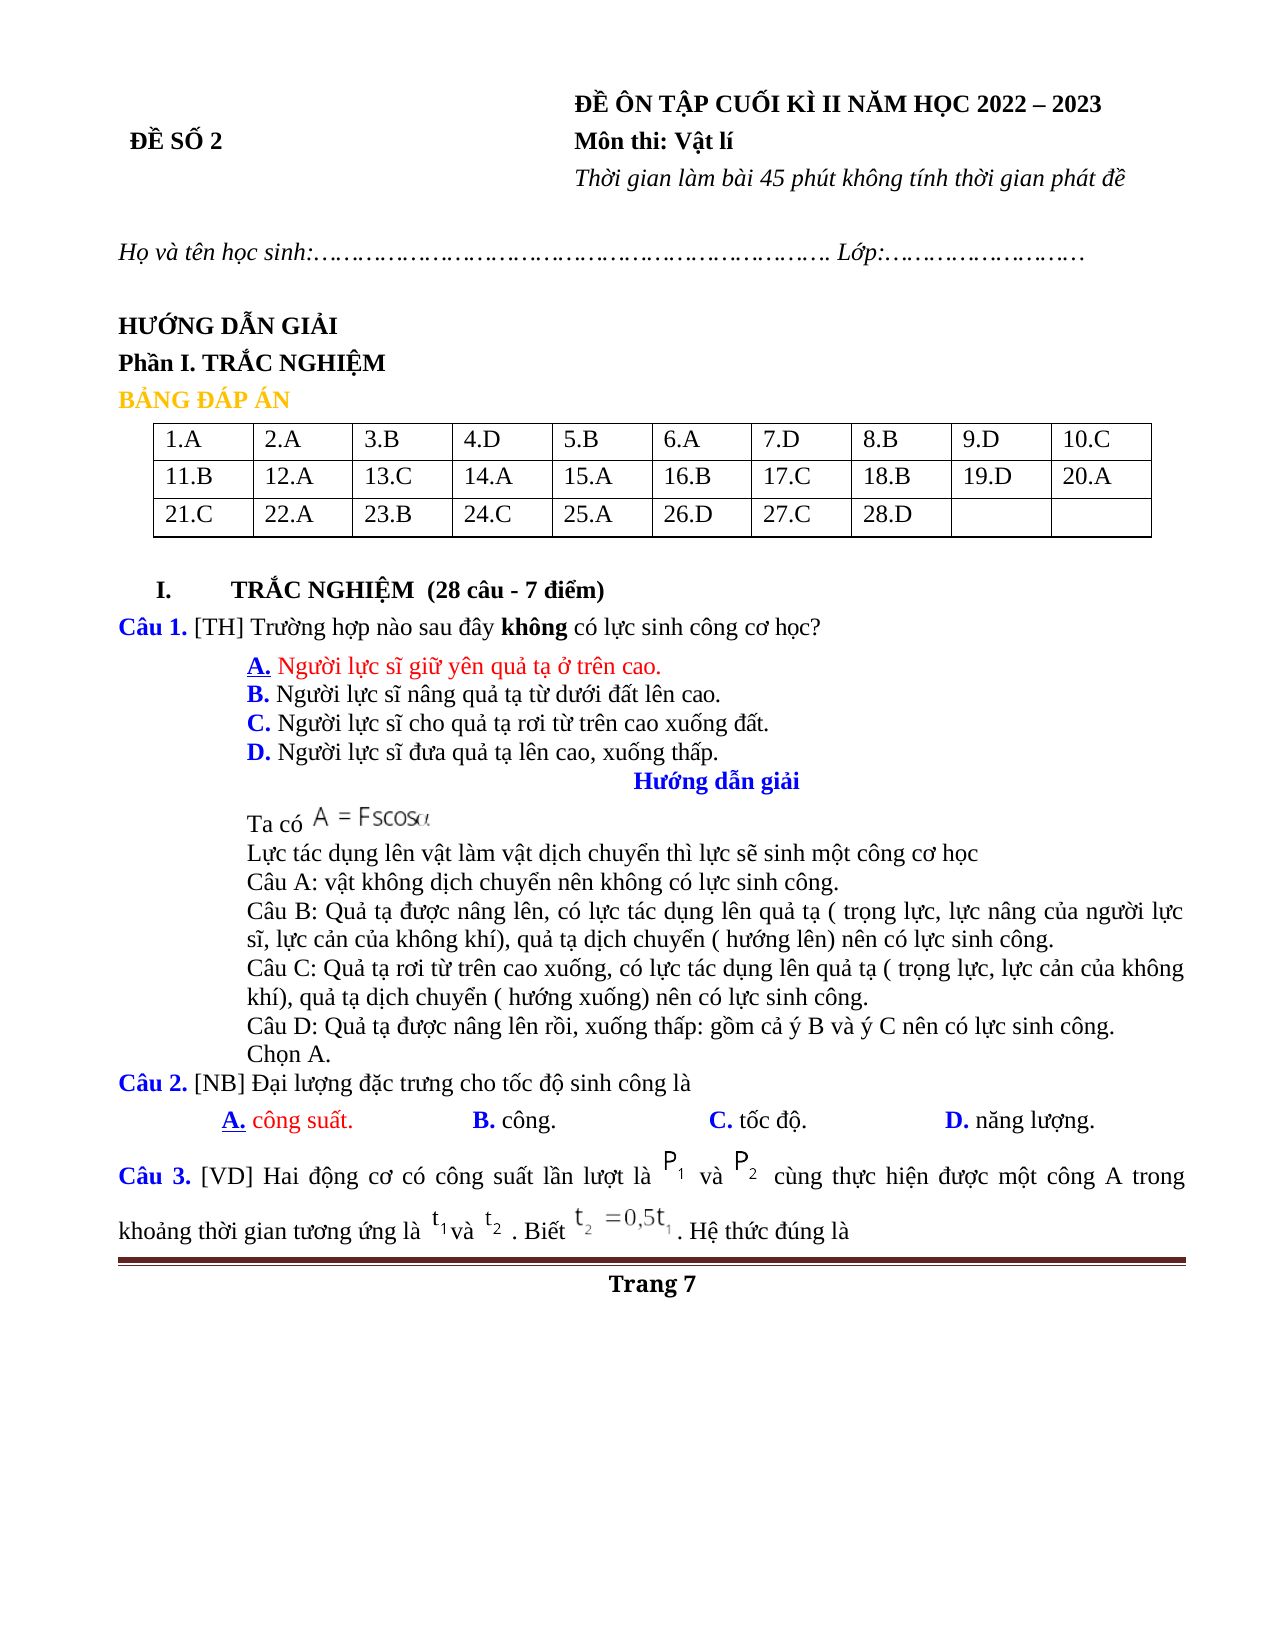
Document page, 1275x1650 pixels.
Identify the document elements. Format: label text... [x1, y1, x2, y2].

table_cell 16.B [653, 461, 751, 498]
table_header 8.B [852, 424, 951, 460]
table_cell 14.A [453, 461, 552, 498]
list Hướng dẫn giải [247, 766, 1186, 794]
table_cell 13.C [353, 461, 452, 498]
list Câu D: Quả tạ được nâng lên rồi, xuống thấp: gồm cả ý B và ý C nên có lực sinh công. [247, 1011, 1186, 1039]
list C. Người lực sĩ cho quả tạ rơi từ trên cao xuống đất. [247, 708, 1186, 737]
list A. Người lực sĩ giữ yên quả tạ ở trên cao. [247, 651, 1186, 679]
text HƯỚNG DẪN GIẢI [118, 311, 1186, 340]
table_header 5.B [553, 424, 652, 460]
table_cell 15.A [553, 461, 652, 498]
table_header ĐỀ ÔN TẬP CUỐI KÌ II NĂM HỌC 2022 – 2023 Môn thi: Vật lí Thời gian làm bài 45 phút không tính thời gian phát đề [563, 89, 1186, 200]
table_header 3.B [353, 424, 452, 460]
table_cell 25.A [553, 499, 652, 536]
text Họ và tên học sinh:……………………………………………………………. Lớp:……………………… [118, 237, 1186, 266]
list Câu B: Quả tạ được nâng lên, có lực tác dụng lên quả tạ ( trọng lực, lực nâng của người lực sĩ, lực cản của không khí), quả tạ dịch chuyển ( hướng lên) nên có lực sinh công. [247, 896, 1186, 953]
table_header ĐỀ SỐ 2 [118, 89, 563, 200]
table_cell 11.B [154, 461, 253, 498]
table_cell 20.A [1052, 461, 1151, 498]
table_header 6.A [653, 424, 751, 460]
table_cell [1052, 499, 1151, 536]
table_cell 17.C [752, 461, 851, 498]
text Câu 2. [NB] Đại lượng đặc trưng cho tốc độ sinh công là [118, 1068, 1186, 1097]
list Lực tác dụng lên vật làm vật dịch chuyển thì lực sẽ sinh một công cơ học [247, 838, 1186, 867]
list Câu A: vật không dịch chuyển nên không có lực sinh công. [247, 867, 1186, 896]
table_cell 18.B [852, 461, 951, 498]
table_header 4.D [453, 424, 552, 460]
list Chọn A. [247, 1039, 1186, 1068]
table_cell 27.C [752, 499, 851, 536]
table_cell 28.D [852, 499, 951, 536]
text BẢNG ĐÁP ÁN [118, 386, 1186, 414]
table_cell [952, 499, 1051, 536]
list TRẮC NGHIỆM (28 câu - 7 điểm) [156, 575, 1186, 603]
list Câu C: Quả tạ rơi từ trên cao xuống, có lực tác dụng lên quả tạ ( trọng lực, lực cản của không khí), quả tạ dịch chuyển ( hướng xuống) nên có lực sinh công. [247, 953, 1186, 1011]
table_cell 23.B [353, 499, 452, 536]
table_header 2.A [254, 424, 352, 460]
list D. Người lực sĩ đưa quả tạ lên cao, xuống thấp. [247, 737, 1186, 766]
table_cell 19.D [952, 461, 1051, 498]
text Câu 3. [VD] Hai động cơ có công suất lần lượt là và cùng thực hiện được một công A trong khoảng thời gian tương ứng là và . Biết . Hệ thức đúng là [118, 1143, 1186, 1245]
table_header 9.D [952, 424, 1051, 460]
text Phần I. TRẮC NGHIỆM [118, 348, 1186, 377]
table_cell 24.C [453, 499, 552, 536]
table_cell 22.A [254, 499, 352, 536]
table_header 1.A [154, 424, 253, 460]
list Ta có [247, 803, 1186, 838]
table_header 10.C [1052, 424, 1151, 460]
table_cell 12.A [254, 461, 352, 498]
table_cell 26.D [653, 499, 751, 536]
table_header 7.D [752, 424, 851, 460]
list B. Người lực sĩ nâng quả tạ từ dưới đất lên cao. [247, 679, 1186, 708]
text Câu 1. [TH] Trường hợp nào sau đây không có lực sinh công cơ học? [118, 612, 1186, 641]
table_cell 21.C [154, 499, 253, 536]
text A. công suất. B. công. C. tốc độ. D. năng lượng. [221, 1106, 1186, 1134]
